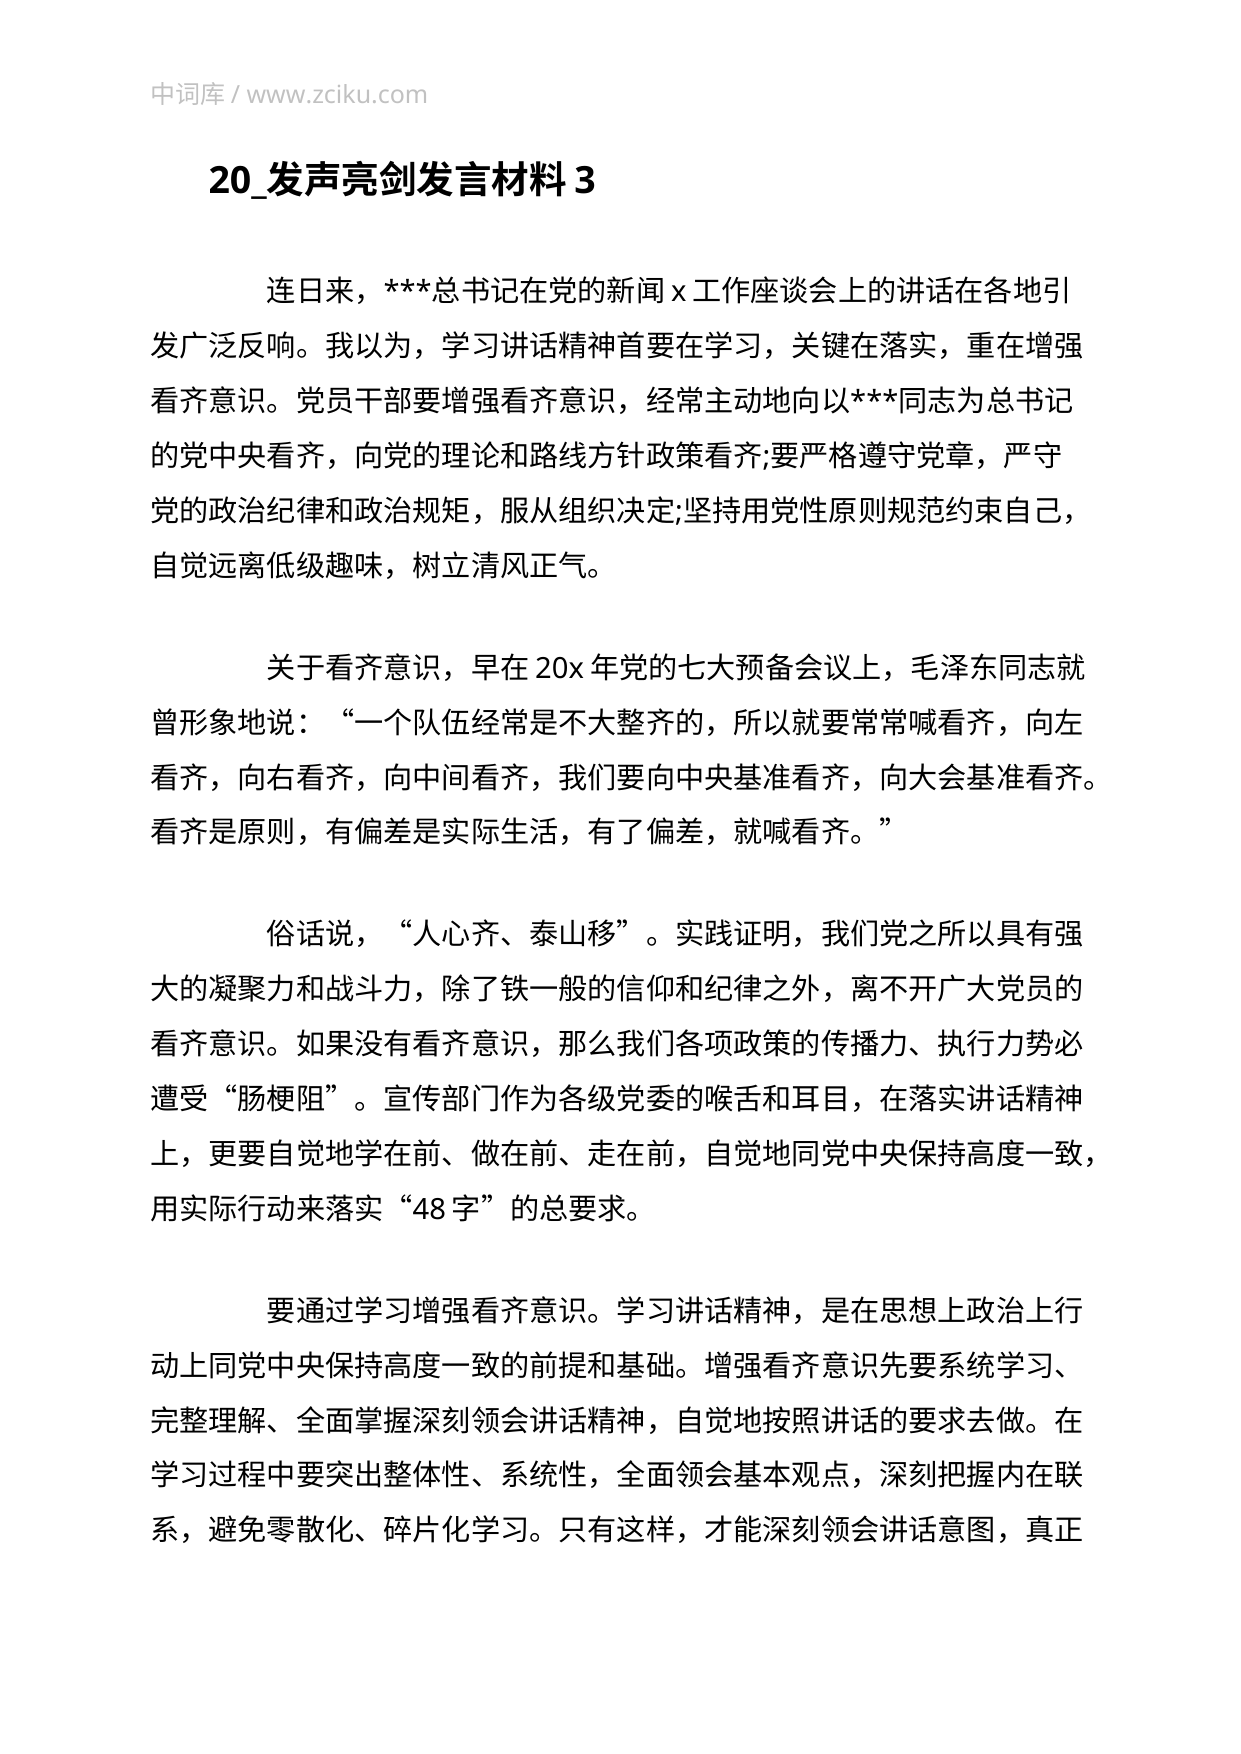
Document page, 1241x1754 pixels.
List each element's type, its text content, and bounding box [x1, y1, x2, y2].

text 20_发声亮剑发言材料3 [150, 150, 1090, 204]
text 俗话说，“人心齐、泰山移”。实践证明，我们党之所以具有强大的凝聚力和战斗力，除了铁一般的信仰和纪律之外，离不开广大党员的看齐意识。如果没有看齐意识，那么我们各项政策的传播力、执行力势必遭受“肠梗阻”。宣传部门作为各级党委的喉舌和耳目，在落实讲话精神上，更要自觉地学在前、做在前、走在前，自觉地同党中央保持高度一致，用实际行动来落实“48字”的总要求。 [150, 911, 1090, 1228]
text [150, 1287, 1090, 1549]
text 连日来，***总书记在党的新闻x工作座谈会上的讲话在各地引发广泛反响。我以为，学习讲话精神首要在学习，关键在落实，重在增强看齐意识。党员干部要增强看齐意识，经常主动地向以***同志为总书记的党中央看齐，向党的理论和路线方针政策看齐;要严格遵守党章，严守党的政治纪律和政治规矩，服从组织决定;坚持用党性原则规范约束自己，自觉远离低级趣味，树立清风正气。 [150, 268, 1090, 585]
text 关于看齐意识，早在20x年党的七大预备会议上，毛泽东同志就曾形象地说：“一个队伍经常是不大整齐的，所以就要常常喊看齐，向左看齐，向右看齐，向中间看齐，我们要向中央基准看齐，向大会基准看齐。看齐是原则，有偏差是实际生活，有了偏差，就喊看齐。” [150, 644, 1090, 851]
